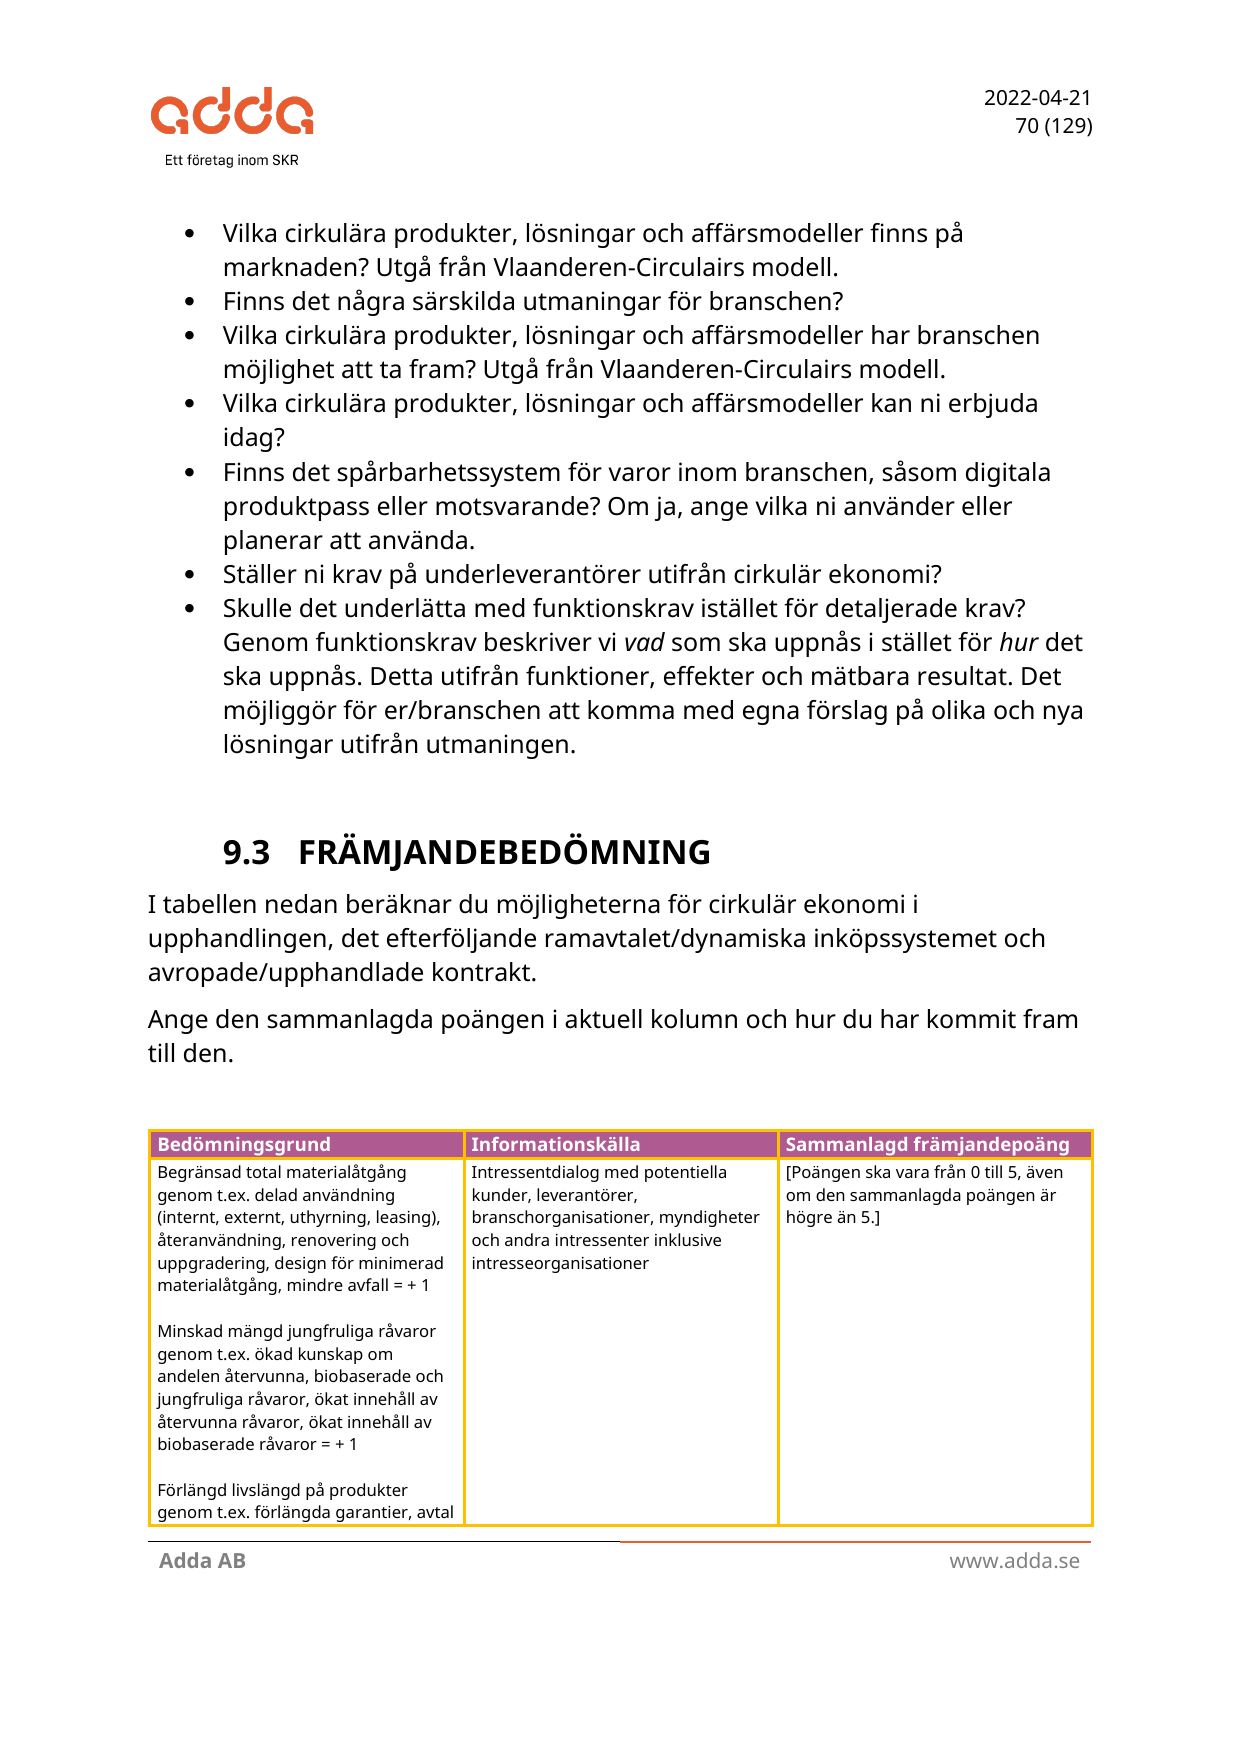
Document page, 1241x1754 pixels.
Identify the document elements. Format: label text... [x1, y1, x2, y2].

table_header Bedömningsgrund [151, 1132, 463, 1157]
list Skulle det underlätta med funktionskrav istället för detaljerade krav? Genom funktionskrav beskriver vi vad som ska uppnås i stället för hur det ska uppnås. Detta utifrån funktioner, effekter och mätbara resultat. Det möjliggör för er/branschen att komma med egna förslag på olika och nya lösningar utifrån utmaningen. [185, 590, 1092, 761]
list FRÄMJANDEBEDÖMNING [223, 829, 1092, 874]
list Vilka cirkulära produkter, lösningar och affärsmodeller har branschen möjlighet att ta fram? Utgå från Vlaanderen-Circulairs modell. [185, 318, 1092, 386]
table_header Informationskälla [466, 1132, 777, 1157]
table_header Sammanlagd främjandepoäng [780, 1132, 1091, 1157]
list Vilka cirkulära produkter, lösningar och affärsmodeller finns på marknaden? Utgå från Vlaanderen-Circulairs modell. [185, 216, 1092, 284]
list Ställer ni krav på underleverantörer utifrån cirkulär ekonomi? [185, 556, 1092, 590]
text Ange den sammanlagda poängen i aktuell kolumn och hur du har kommit fram till den. [148, 1001, 1092, 1069]
picture [147, 83, 314, 168]
list Vilka cirkulära produkter, lösningar och affärsmodeller kan ni erbjuda idag? [185, 386, 1092, 454]
text I tabellen nedan beräknar du möjligheterna för cirkulär ekonomi i upphandlingen, det efterföljande ramavtalet/dynamiska inköpssystemet och avropade/upphandlade kontrakt. [148, 887, 1092, 989]
table_cell [Poängen ska vara från 0 till 5, även om den sammanlagda poängen är högre än 5.] [780, 1160, 1091, 1524]
list Finns det några särskilda utmaningar för branschen? [185, 284, 1092, 318]
table_cell Intressentdialog med potentiella kunder, leverantörer, branschorganisationer, myndigheter och andra intressenter inklusive intresseorganisationer [466, 1160, 777, 1524]
list Finns det spårbarhetssystem för varor inom branschen, såsom digitala produktpass eller motsvarande? Om ja, ange vilka ni använder eller planerar att använda. [185, 454, 1092, 556]
